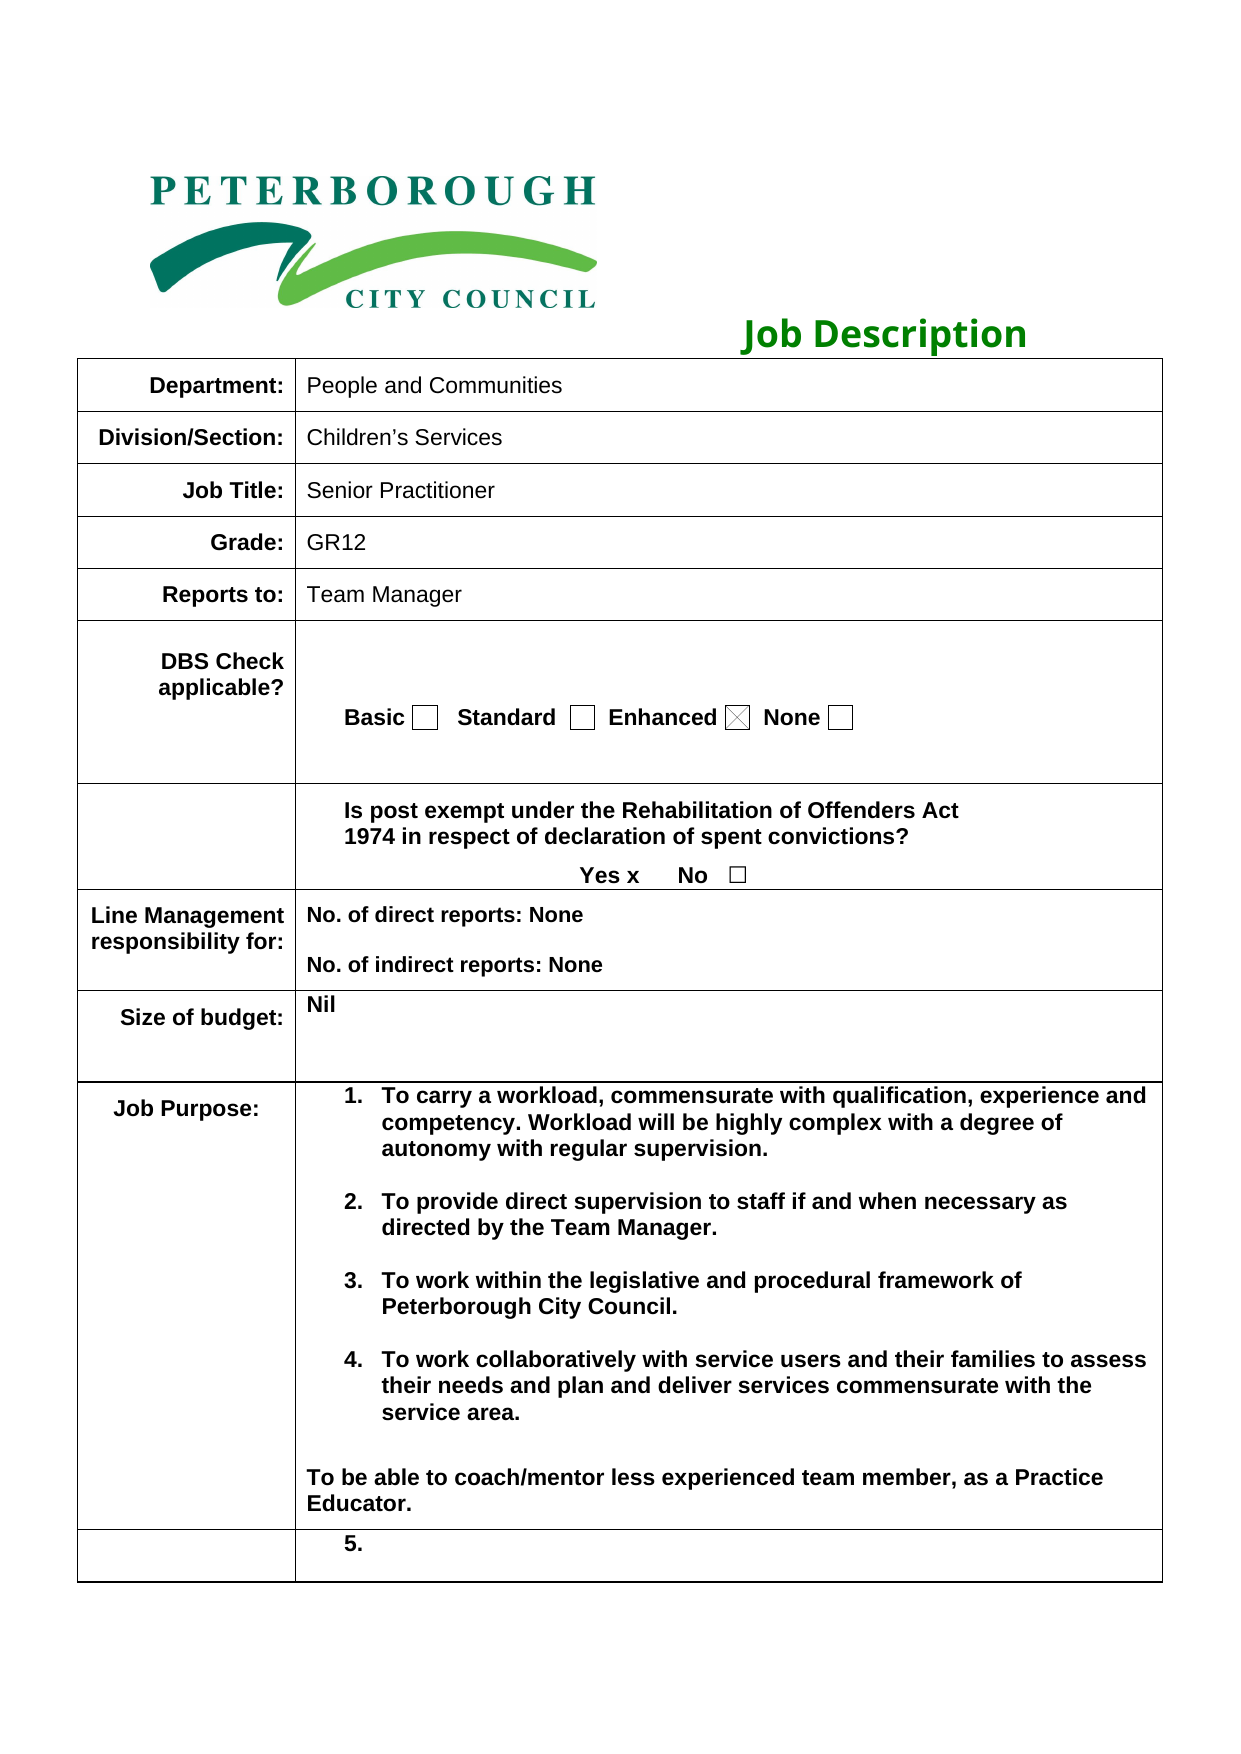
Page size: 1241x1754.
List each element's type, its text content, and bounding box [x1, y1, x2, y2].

table_cell GR12 [296, 517, 1162, 568]
picture [150, 176, 597, 308]
table_cell Senior Practitioner [296, 464, 1162, 516]
table_header Department: [78, 359, 295, 411]
table_cell DBS Check applicable? [78, 621, 295, 783]
table_cell [296, 1530, 1162, 1581]
table_header People and Communities [296, 359, 1162, 411]
table_cell Nil [296, 991, 1162, 1081]
table_cell Job Purpose: [78, 1083, 295, 1529]
table_cell To carry a workload, commensurate with qualification, experience and competency. Workload will be highly complex with a degree of autonomy with regular supervision. To provide direct supervision to staff if and when necessary as directed by the Team Manager. To work within the legislative and procedural framework of Peterborough City Council. To work collaboratively with service users and their families to assess their needs and plan and deliver services commensurate with the service area. To be able to coach/mentor less experienced team member, as a Practice Educator. [296, 1083, 1162, 1529]
table_cell Is post exempt under the Rehabilitation of Offenders Act 1974 in respect of declaration of spent convictions? Yes x No ☐ [296, 784, 1162, 888]
table_cell Line Management responsibility for: [78, 890, 295, 990]
subtitle Job Description [150, 307, 1090, 358]
table_cell Basic Standard Enhanced None [296, 621, 1162, 783]
table_cell Grade: [78, 517, 295, 568]
table_cell Reports to: [78, 569, 295, 620]
table_cell Team Manager [296, 569, 1162, 620]
table_cell Job Title: [78, 464, 295, 516]
table_cell Size of budget: [78, 991, 295, 1081]
table_cell [78, 1530, 295, 1581]
table_cell [78, 784, 295, 888]
table_cell Division/Section: [78, 412, 295, 463]
table_cell No. of direct reports: None No. of indirect reports: None [296, 890, 1162, 990]
table_cell Children’s Services [296, 412, 1162, 463]
